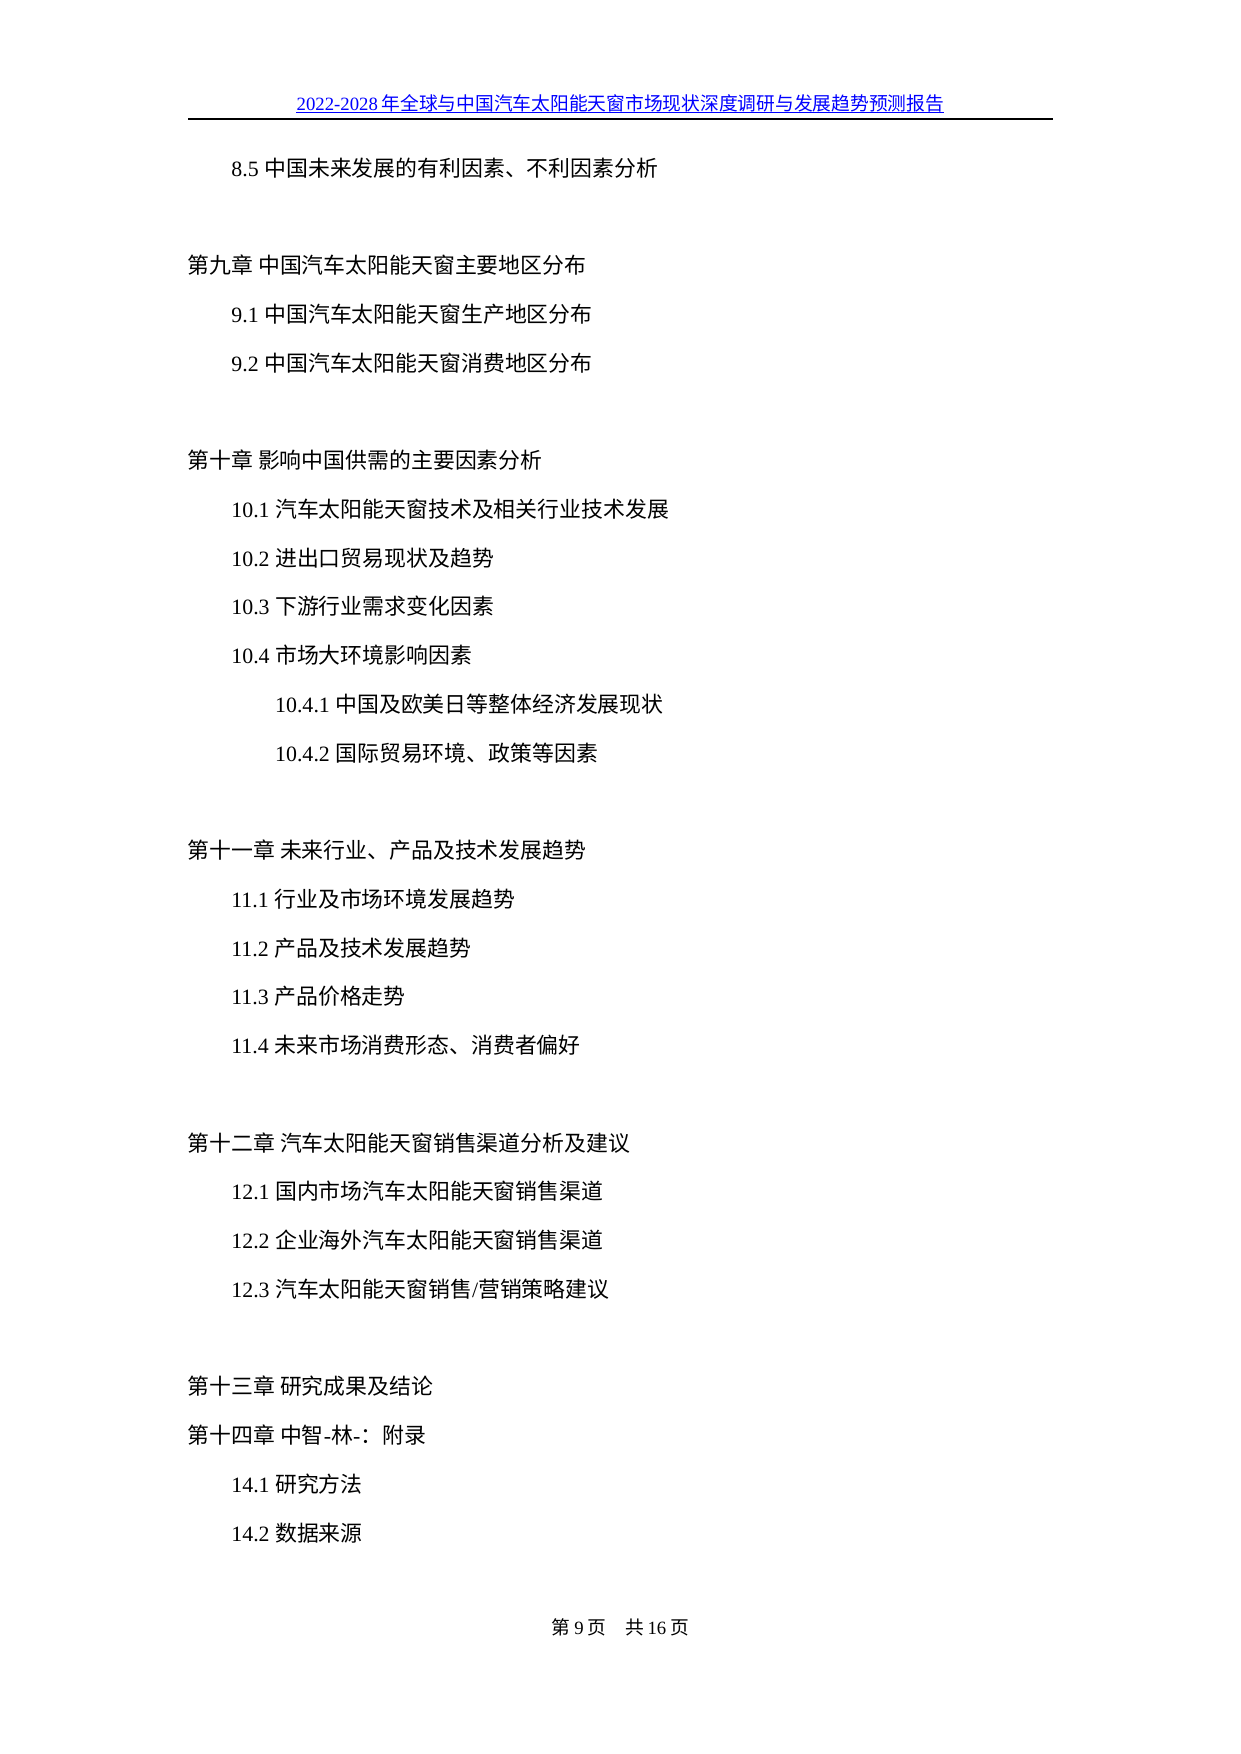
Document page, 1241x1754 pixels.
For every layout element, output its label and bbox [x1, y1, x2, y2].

text [187, 150, 1053, 1548]
